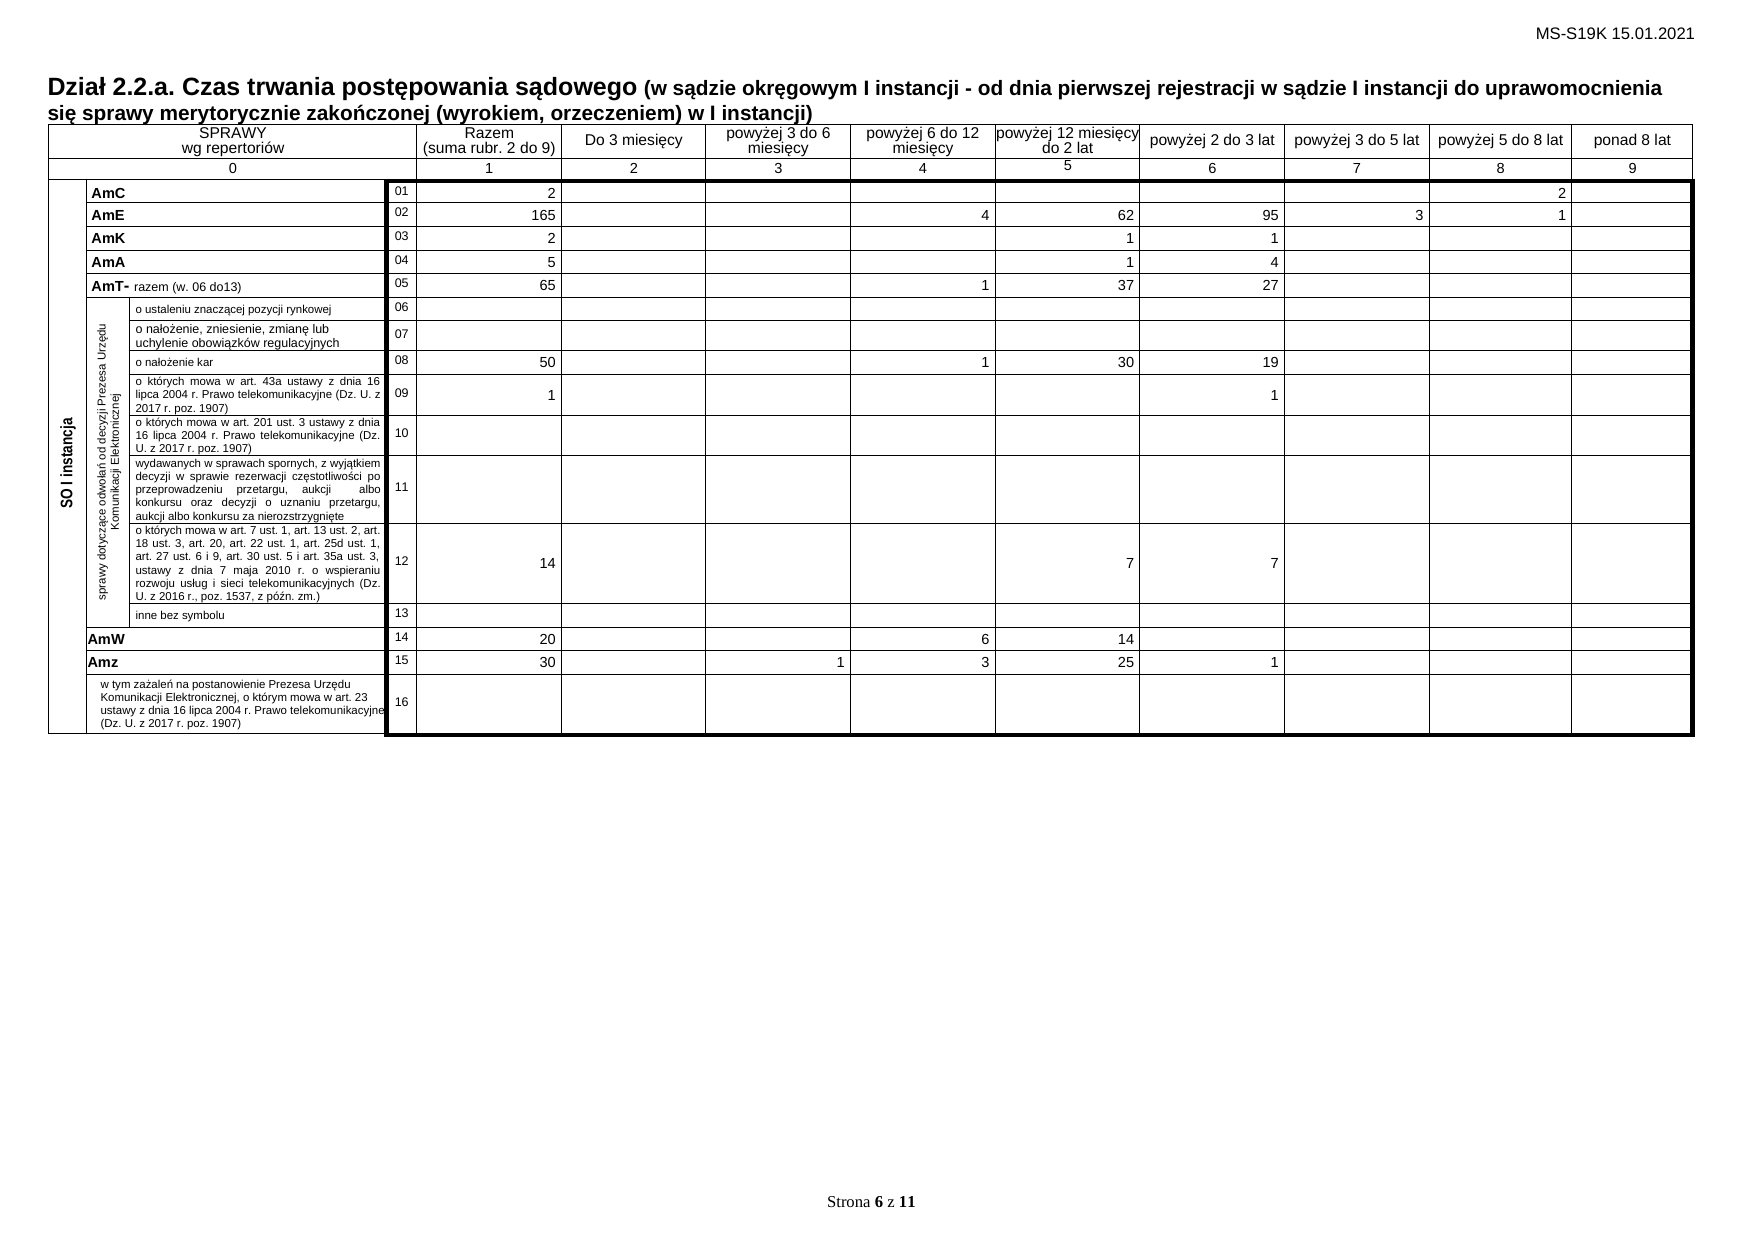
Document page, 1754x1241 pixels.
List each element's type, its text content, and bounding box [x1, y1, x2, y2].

table_cell 1 [417, 375, 561, 414]
table_cell [562, 628, 705, 650]
table_cell [1430, 321, 1571, 350]
table_cell [562, 651, 705, 674]
table_cell 1 [851, 351, 995, 374]
table_cell 20 [417, 628, 561, 650]
table_cell [1285, 416, 1429, 455]
table_cell [851, 251, 995, 273]
table_cell 05 [389, 274, 416, 297]
table_cell [1430, 351, 1571, 374]
table_cell [1285, 628, 1429, 650]
table_cell [1430, 628, 1571, 650]
table_header SPRAWY wg repertoriów [49, 125, 416, 158]
table_cell [1430, 675, 1571, 733]
table_cell 5 [996, 159, 1139, 178]
table_cell 9 [1572, 159, 1692, 178]
table_cell AmT- razem (w. 06 do13) [87, 274, 384, 297]
table_cell [996, 183, 1139, 202]
table_cell [1430, 298, 1571, 320]
table_cell 1 [996, 227, 1139, 249]
table_cell 8 [1430, 159, 1571, 178]
table_cell [706, 298, 850, 320]
table_cell o nałożenie, zniesienie, zmianę lub uchylenie obowiązków regulacyjnych [130, 321, 384, 350]
table_cell [996, 416, 1139, 455]
table_cell [1572, 183, 1690, 202]
table_cell 19 [1140, 351, 1284, 374]
table_cell 1 [1140, 227, 1284, 249]
table_cell [1572, 321, 1690, 350]
table_cell [706, 203, 850, 226]
table_cell [1140, 456, 1284, 522]
table_cell [1572, 524, 1690, 603]
table_cell [1430, 274, 1571, 297]
table_cell [706, 416, 850, 455]
table_cell [1140, 298, 1284, 320]
table_cell 25 [996, 651, 1139, 674]
table_cell SO I instancja [49, 180, 86, 733]
table_cell 3 [851, 651, 995, 674]
table_cell [851, 524, 995, 603]
table_cell [706, 604, 850, 627]
table_cell [996, 321, 1139, 350]
table_cell [562, 298, 705, 320]
table_cell [1285, 351, 1429, 374]
table_cell [1140, 604, 1284, 627]
table_cell [417, 416, 561, 455]
table_cell [851, 375, 995, 414]
table_cell 1 [1430, 203, 1571, 226]
table_header powyżej 2 do 3 lat [1140, 125, 1284, 158]
table_cell [1285, 651, 1429, 674]
table_cell 14 [389, 628, 416, 650]
table_cell 3 [1285, 203, 1429, 226]
table_cell 10 [389, 416, 416, 455]
table_cell 07 [389, 321, 416, 350]
table_cell [996, 675, 1139, 733]
table_cell [706, 375, 850, 414]
table_cell [1140, 675, 1284, 733]
table_cell [1572, 628, 1690, 650]
table_cell [1430, 251, 1571, 273]
table_cell [1572, 651, 1690, 674]
table_cell o ustaleniu znaczącej pozycji rynkowej [130, 298, 384, 320]
table_cell [851, 321, 995, 350]
table_cell [1285, 604, 1429, 627]
table_cell [1285, 321, 1429, 350]
table_cell 5 [417, 251, 561, 273]
table_cell AmC [87, 180, 384, 202]
table_cell 0 [49, 159, 416, 178]
table_cell [706, 227, 850, 249]
table_cell [562, 321, 705, 350]
table_cell [562, 375, 705, 414]
table_cell [1572, 675, 1690, 733]
text Dział 2.2.a. Czas trwania postępowania sądowego (w sądzie okręgowym I instancji - od dnia pierwszej rejestracji w sądzie I instancji do uprawomocnienia się sprawy merytorycznie zakończonej (wyrokiem, orzeczeniem) w I instancji) [47, 72, 1695, 124]
table_cell 14 [996, 628, 1139, 650]
table_cell [562, 251, 705, 273]
table_cell 7 [996, 524, 1139, 603]
table_cell [996, 375, 1139, 414]
table_cell [562, 274, 705, 297]
table_cell [1140, 416, 1284, 455]
table_cell [996, 456, 1139, 522]
table_cell 30 [417, 651, 561, 674]
table_cell o których mowa w art. 201 ust. 3 ustawy z dnia 16 lipca 2004 r. Prawo telekomunikacyjne (Dz. U. z 2017 r. poz. 1907) [130, 416, 384, 455]
table_cell 2 [562, 159, 705, 178]
table_cell 01 [389, 183, 416, 202]
table_header Razem (suma rubr. 2 do 9) [417, 125, 561, 158]
table_cell [851, 604, 995, 627]
table_cell [1572, 351, 1690, 374]
table_cell 14 [417, 524, 561, 603]
table_cell [417, 456, 561, 522]
table_cell 3 [706, 159, 850, 178]
table_cell 06 [389, 298, 416, 320]
table_cell [1285, 183, 1429, 202]
table_cell [1572, 251, 1690, 273]
table_cell w tym zażaleń na postanowienie Prezesa Urzędu Komunikacji Elektronicznej, o którym mowa w art. 23 ustawy z dnia 16 lipca 2004 r. Prawo telekomunikacyjne (Dz. U. z 2017 r. poz. 1907) [87, 675, 384, 733]
table_cell [417, 298, 561, 320]
table_cell o nałożenie kar [130, 351, 384, 374]
table_cell [851, 183, 995, 202]
table_cell [1430, 227, 1571, 249]
table_cell 04 [389, 251, 416, 273]
table_cell AmE [87, 203, 384, 226]
table_cell 165 [417, 203, 561, 226]
table_cell [851, 675, 995, 733]
table_cell 7 [1140, 524, 1284, 603]
table_cell [851, 227, 995, 249]
table_cell Amz [87, 651, 384, 674]
table_cell [562, 203, 705, 226]
table_cell 03 [389, 227, 416, 249]
table_cell [851, 456, 995, 522]
table_cell [1572, 227, 1690, 249]
table_cell [1572, 274, 1690, 297]
table_cell [1430, 456, 1571, 522]
table_cell sprawy dotyczące odwołań od decyzji Prezesa Urzędu Komunikacji Elektronicznej [87, 298, 129, 627]
table_cell o których mowa w art. 43a ustawy z dnia 16 lipca 2004 r. Prawo telekomunikacyjne (Dz. U. z 2017 r. poz. 1907) [130, 375, 384, 414]
table_cell [1430, 416, 1571, 455]
table_cell [706, 351, 850, 374]
table_header Do 3 miesięcy [562, 125, 705, 158]
table_cell [706, 274, 850, 297]
table_cell inne bez symbolu [130, 604, 384, 627]
table_cell [562, 675, 705, 733]
table_cell 1 [996, 251, 1139, 273]
table_cell [1285, 375, 1429, 414]
table_header powyżej 6 do 12 miesięcy [851, 125, 995, 158]
table_cell [562, 456, 705, 522]
table_cell 65 [417, 274, 561, 297]
table_cell [851, 416, 995, 455]
table_cell [706, 456, 850, 522]
table_cell [1572, 298, 1690, 320]
table_cell [1140, 628, 1284, 650]
table_cell [562, 604, 705, 627]
table_cell 62 [996, 203, 1139, 226]
table_cell 4 [1140, 251, 1284, 273]
table_cell [1285, 524, 1429, 603]
table_cell [1430, 651, 1571, 674]
table_cell [417, 675, 561, 733]
table_cell [562, 524, 705, 603]
table_cell [562, 227, 705, 249]
table_cell 6 [851, 628, 995, 650]
table_cell [1140, 321, 1284, 350]
table_cell [706, 675, 850, 733]
table_cell [1285, 227, 1429, 249]
table_cell [1140, 183, 1284, 202]
table_cell 16 [389, 675, 416, 733]
table_cell [1430, 375, 1571, 414]
table_cell AmK [87, 227, 384, 249]
table_cell [562, 351, 705, 374]
table_cell 1 [1140, 375, 1284, 414]
table_cell 50 [417, 351, 561, 374]
table_cell [706, 251, 850, 273]
table_cell [1572, 203, 1690, 226]
table_cell [562, 416, 705, 455]
table_header ponad 8 lat [1572, 125, 1692, 158]
table_cell 2 [417, 183, 561, 202]
table_cell 27 [1140, 274, 1284, 297]
table_cell 1 [1140, 651, 1284, 674]
table_cell 02 [389, 203, 416, 226]
table_cell 08 [389, 351, 416, 374]
table_cell [1285, 456, 1429, 522]
table_cell [706, 628, 850, 650]
table_cell [562, 183, 705, 202]
table_cell [1285, 298, 1429, 320]
table_cell 95 [1140, 203, 1284, 226]
table_cell 1 [417, 159, 561, 178]
table_header powyżej 3 do 6 miesięcy [706, 125, 850, 158]
table_cell [1572, 375, 1690, 414]
table_cell AmA [87, 251, 384, 273]
table_cell [996, 604, 1139, 627]
table_cell 37 [996, 274, 1139, 297]
table_cell [996, 298, 1139, 320]
table_header powyżej 5 do 8 lat [1430, 125, 1571, 158]
table_cell [1572, 416, 1690, 455]
table_cell [417, 604, 561, 627]
table_cell o których mowa w art. 7 ust. 1, art. 13 ust. 2, art. 18 ust. 3, art. 20, art. 22 ust. 1, art. 25d ust. 1, art. 27 ust. 6 i 9, art. 30 ust. 5 i art. 35a ust. 3, ustawy z dnia 7 maja 2010 r. o wspieraniu rozwoju usług i sieci telekomunikacyjnych (Dz. U. z 2016 r., poz. 1537, z późn. zm.) [130, 524, 384, 603]
table_cell wydawanych w sprawach spornych, z wyjątkiem decyzji w sprawie rezerwacji częstotliwości po przeprowadzeniu przetargu, aukcji albo konkursu oraz decyzji o uznaniu przetargu, aukcji albo konkursu za nierozstrzygnięte [130, 456, 384, 522]
table_cell 13 [389, 604, 416, 627]
table_cell [706, 524, 850, 603]
table_cell 6 [1140, 159, 1284, 178]
table_cell [417, 321, 561, 350]
table_cell [706, 321, 850, 350]
table_cell 2 [417, 227, 561, 249]
table_cell [1572, 604, 1690, 627]
table_cell 15 [389, 651, 416, 674]
table_cell [1572, 456, 1690, 522]
table_cell 4 [851, 159, 995, 178]
table_cell 1 [706, 651, 850, 674]
table_cell AmW [87, 628, 384, 650]
table_cell [1430, 604, 1571, 627]
table_cell 12 [389, 524, 416, 603]
table_cell 11 [389, 456, 416, 522]
table_header powyżej 3 do 5 lat [1285, 125, 1429, 158]
table_cell 2 [1430, 183, 1571, 202]
table_cell [706, 183, 850, 202]
table_cell 30 [996, 351, 1139, 374]
table_header powyżej 12 miesięcy do 2 lat [996, 125, 1139, 158]
table_cell 1 [851, 274, 995, 297]
table_cell 7 [1285, 159, 1429, 178]
table_cell [1285, 251, 1429, 273]
table_cell [851, 298, 995, 320]
table_cell [1285, 675, 1429, 733]
table_cell [1430, 524, 1571, 603]
table_cell [1285, 274, 1429, 297]
table_cell 4 [851, 203, 995, 226]
table_cell 09 [389, 375, 416, 414]
